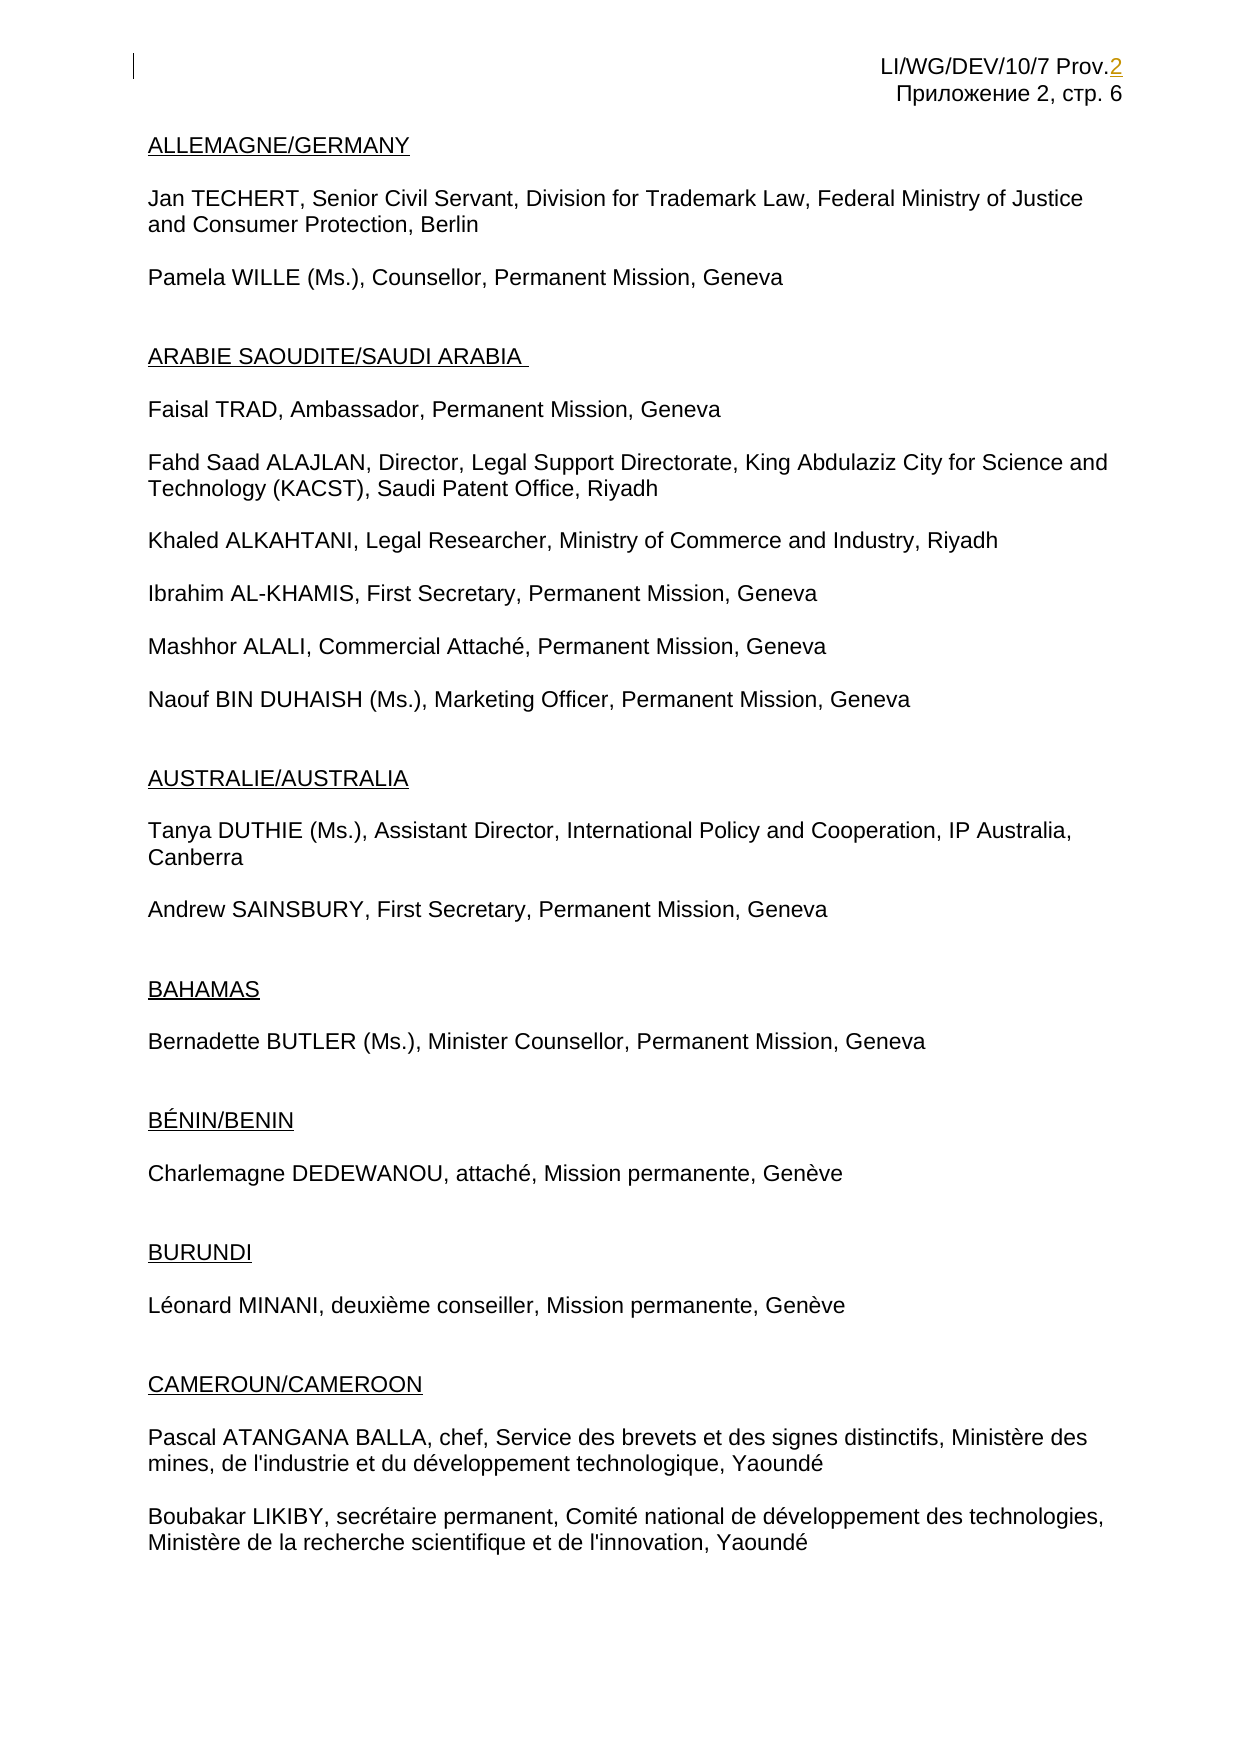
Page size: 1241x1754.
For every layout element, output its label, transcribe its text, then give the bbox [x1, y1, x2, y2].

text ARABIE SAOUDITE/SAUDI ARABIA [148, 343, 1122, 369]
text Boubakar LIKIBY, secrétaire permanent, Comité national de développement des technologies, Ministère de la recherche scientifique et de l'innovation, Yaoundé [148, 1503, 1122, 1555]
text Faisal TRAD, Ambassador, Permanent Mission, Geneva [148, 396, 1122, 422]
text Bernadette BUTLER (Ms.), Minister Counsellor, Permanent Mission, Geneva [148, 1028, 1122, 1054]
text Ibrahim AL-KHAMIS, First Secretary, Permanent Mission, Geneva [148, 580, 1122, 607]
text Charlemagne DEDEWANOU, attaché, Mission permanente, Genève [148, 1160, 1122, 1186]
text ALLEMAGNE/GERMANY [148, 132, 1122, 158]
text Tanya DUTHIE (Ms.), Assistant Director, International Policy and Cooperation, IP Australia, Canberra [148, 817, 1122, 870]
text Naouf BIN DUHAISH (Ms.), Marketing Officer, Permanent Mission, Geneva [148, 686, 1122, 712]
text BÉNIN/BENIN [148, 1107, 1122, 1134]
text BURUNDI [148, 1239, 1122, 1265]
text Fahd Saad ALAJLAN, Director, Legal Support Directorate, King Abdulaziz City for Science and Technology (KACST), Saudi Patent Office, Riyadh [148, 448, 1122, 501]
text BAHAMAS [148, 976, 1122, 1002]
text Léonard MINANI, deuxième conseiller, Mission permanente, Genève [148, 1292, 1122, 1318]
text Mashhor ALALI, Commercial Attaché, Permanent Mission, Geneva [148, 633, 1122, 659]
text Andrew SAINSBURY, First Secretary, Permanent Mission, Geneva [148, 896, 1122, 923]
text AUSTRALIE/AUSTRALIA [148, 765, 1122, 791]
text Khaled ALKAHTANI, Legal Researcher, Ministry of Commerce and Industry, Riyadh [148, 527, 1122, 554]
text CAMEROUN/CAMEROON [148, 1371, 1122, 1397]
text Pamela WILLE (Ms.), Counsellor, Permanent Mission, Geneva [148, 264, 1122, 290]
text Jan TECHERT, Senior Civil Servant, Division for Trademark Law, Federal Ministry of Justice and Consumer Protection, Berlin [148, 185, 1122, 238]
text Pascal ATANGANA BALLA, chef, Service des brevets et des signes distinctifs, Ministère des mines, de l'industrie et du développement technologique, Yaoundé [148, 1423, 1122, 1476]
